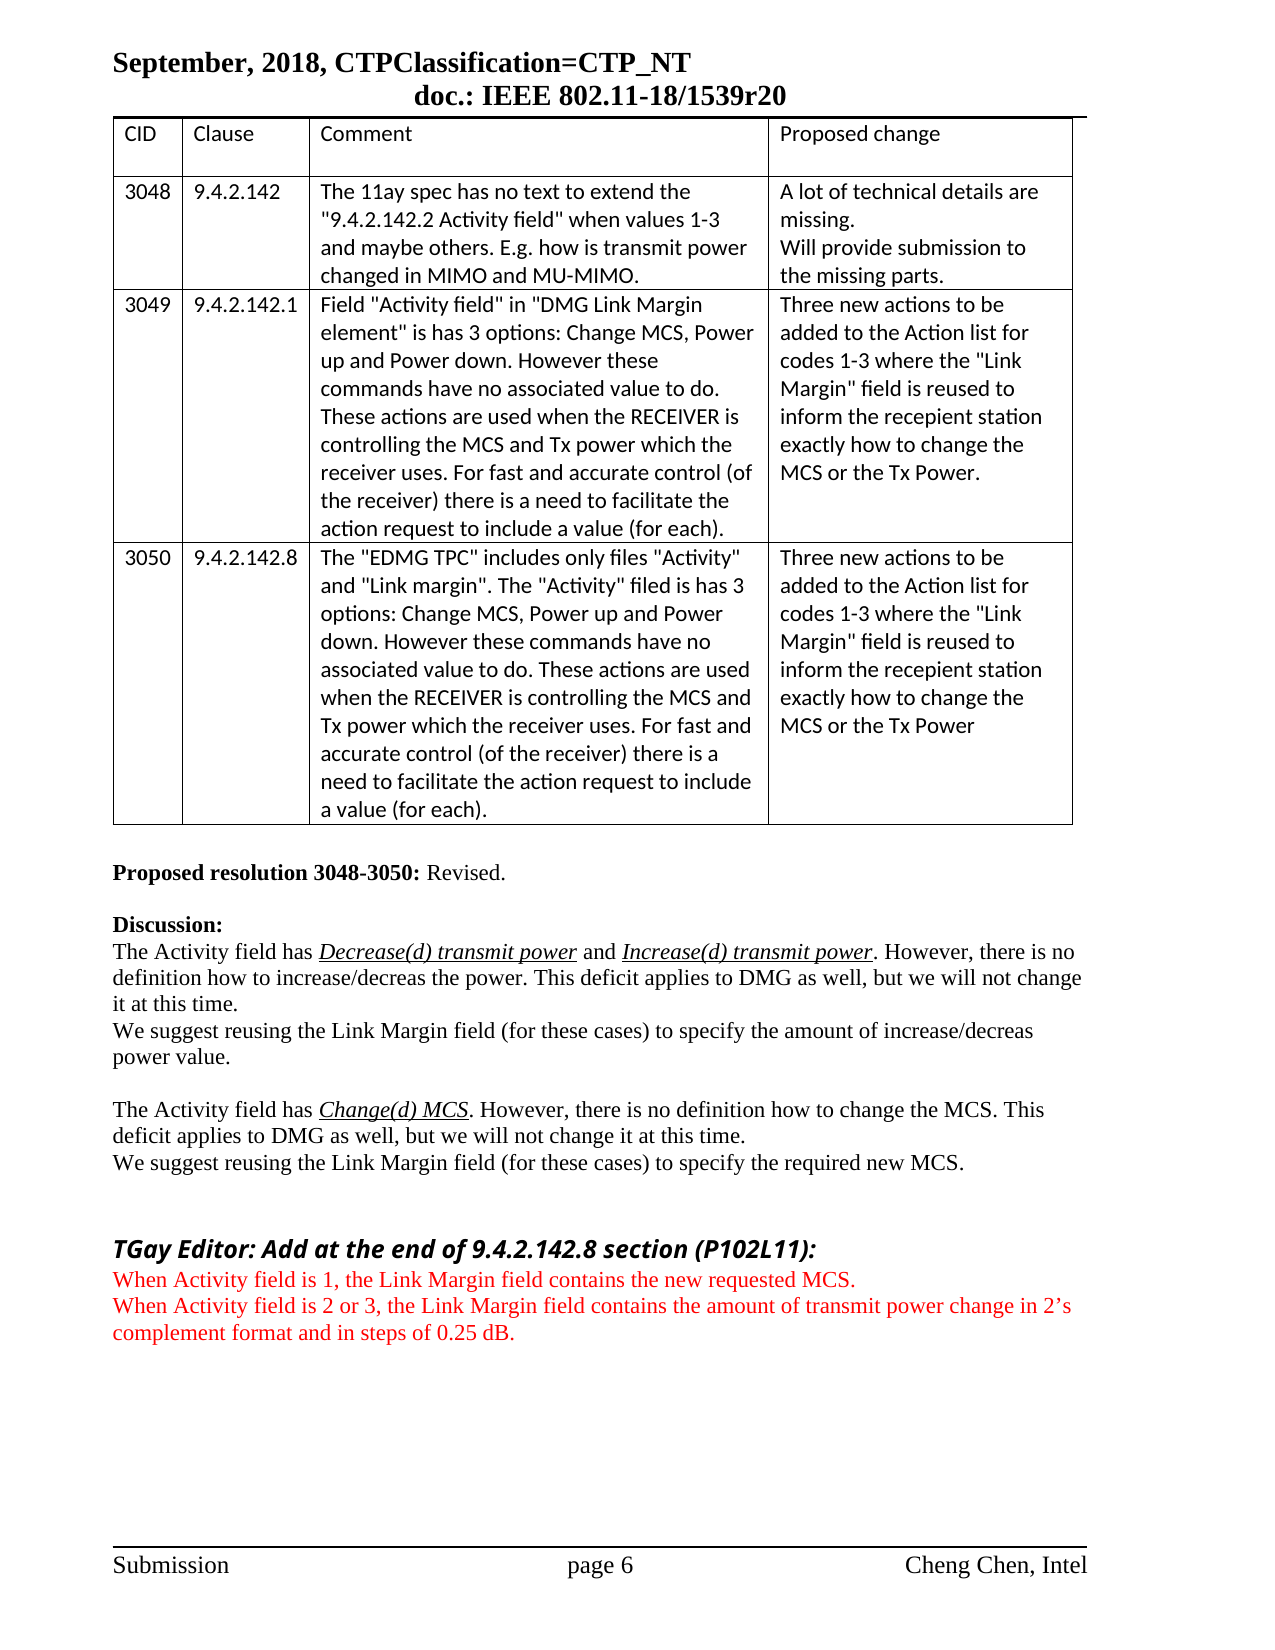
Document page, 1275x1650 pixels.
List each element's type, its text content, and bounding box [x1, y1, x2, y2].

table_cell The 11ay spec has no text to extend the "9.4.2.142.2 Activity field" when values 1-3 and maybe others. E.g. how is transmit power changed in MIMO and MU-MIMO. [310, 177, 768, 289]
text The Activity field has Change(d) MCS. However, there is no definition how to change the MCS. This deficit applies to DMG as well, but we will not change it at this time. [112, 1096, 1087, 1148]
text Proposed resolution 3048-3050: Revised. [112, 859, 1087, 885]
table_cell Field "Activity field" in "DMG Link Margin element" is has 3 options: Change MCS, Power up and Power down. However these commands have no associated value to do. These actions are used when the RECEIVER is controlling the MCS and Tx power which the receiver uses. For fast and accurate control (of the receiver) there is a need to facilitate the action request to include a value (for each). [310, 290, 768, 542]
table_cell Three new actions to be added to the Action list for codes 1-3 where the "Link Margin" field is reused to inform the recepient station exactly how to change the MCS or the Tx Power. [769, 290, 1072, 542]
text TGay Editor: Add at the end of 9.4.2.142.8 section (P102L11): [112, 1232, 1087, 1266]
table_cell The "EDMG TPC" includes only files "Activity" and "Link margin". The "Activity" filed is has 3 options: Change MCS, Power up and Power down. However these commands have no associated value to do. These actions are used when the RECEIVER is controlling the MCS and Tx power which the receiver uses. For fast and accurate control (of the receiver) there is a need to facilitate the action request to include a value (for each). [310, 543, 768, 823]
text We suggest reusing the Link Margin field (for these cases) to specify the required new MCS. [112, 1148, 1087, 1175]
text Discussion: [112, 911, 1087, 938]
table_header Proposed change [769, 119, 1072, 176]
text The Activity field has Decrease(d) transmit power and Increase(d) transmit power. However, there is no definition how to increase/decreas the power. This deficit applies to DMG as well, but we will not change it at this time. [112, 938, 1087, 1017]
table_cell Three new actions to be added to the Action list for codes 1-3 where the "Link Margin" field is reused to inform the recepient station exactly how to change the MCS or the Tx Power [769, 543, 1072, 823]
table_cell 3048 [114, 177, 182, 289]
text When Activity field is 1, the Link Margin field contains the new requested MCS. [112, 1266, 1087, 1292]
table_cell 9.4.2.142.8 [183, 543, 309, 823]
table_header CID [114, 119, 182, 176]
table_cell 3049 [114, 290, 182, 542]
text We suggest reusing the Link Margin field (for these cases) to specify the amount of increase/decreas power value. [112, 1017, 1087, 1069]
table_header Clause [183, 119, 309, 176]
text When Activity field is 2 or 3, the Link Margin field contains the amount of transmit power change in 2’s complement format and in steps of 0.25 dB. [112, 1292, 1087, 1345]
table_cell A lot of technical details are missing. Will provide submission to the missing parts. [769, 177, 1072, 289]
table_header Comment [310, 119, 768, 176]
table_cell 9.4.2.142 [183, 177, 309, 289]
table_cell 3050 [114, 543, 182, 823]
table_cell 9.4.2.142.1 [183, 290, 309, 542]
